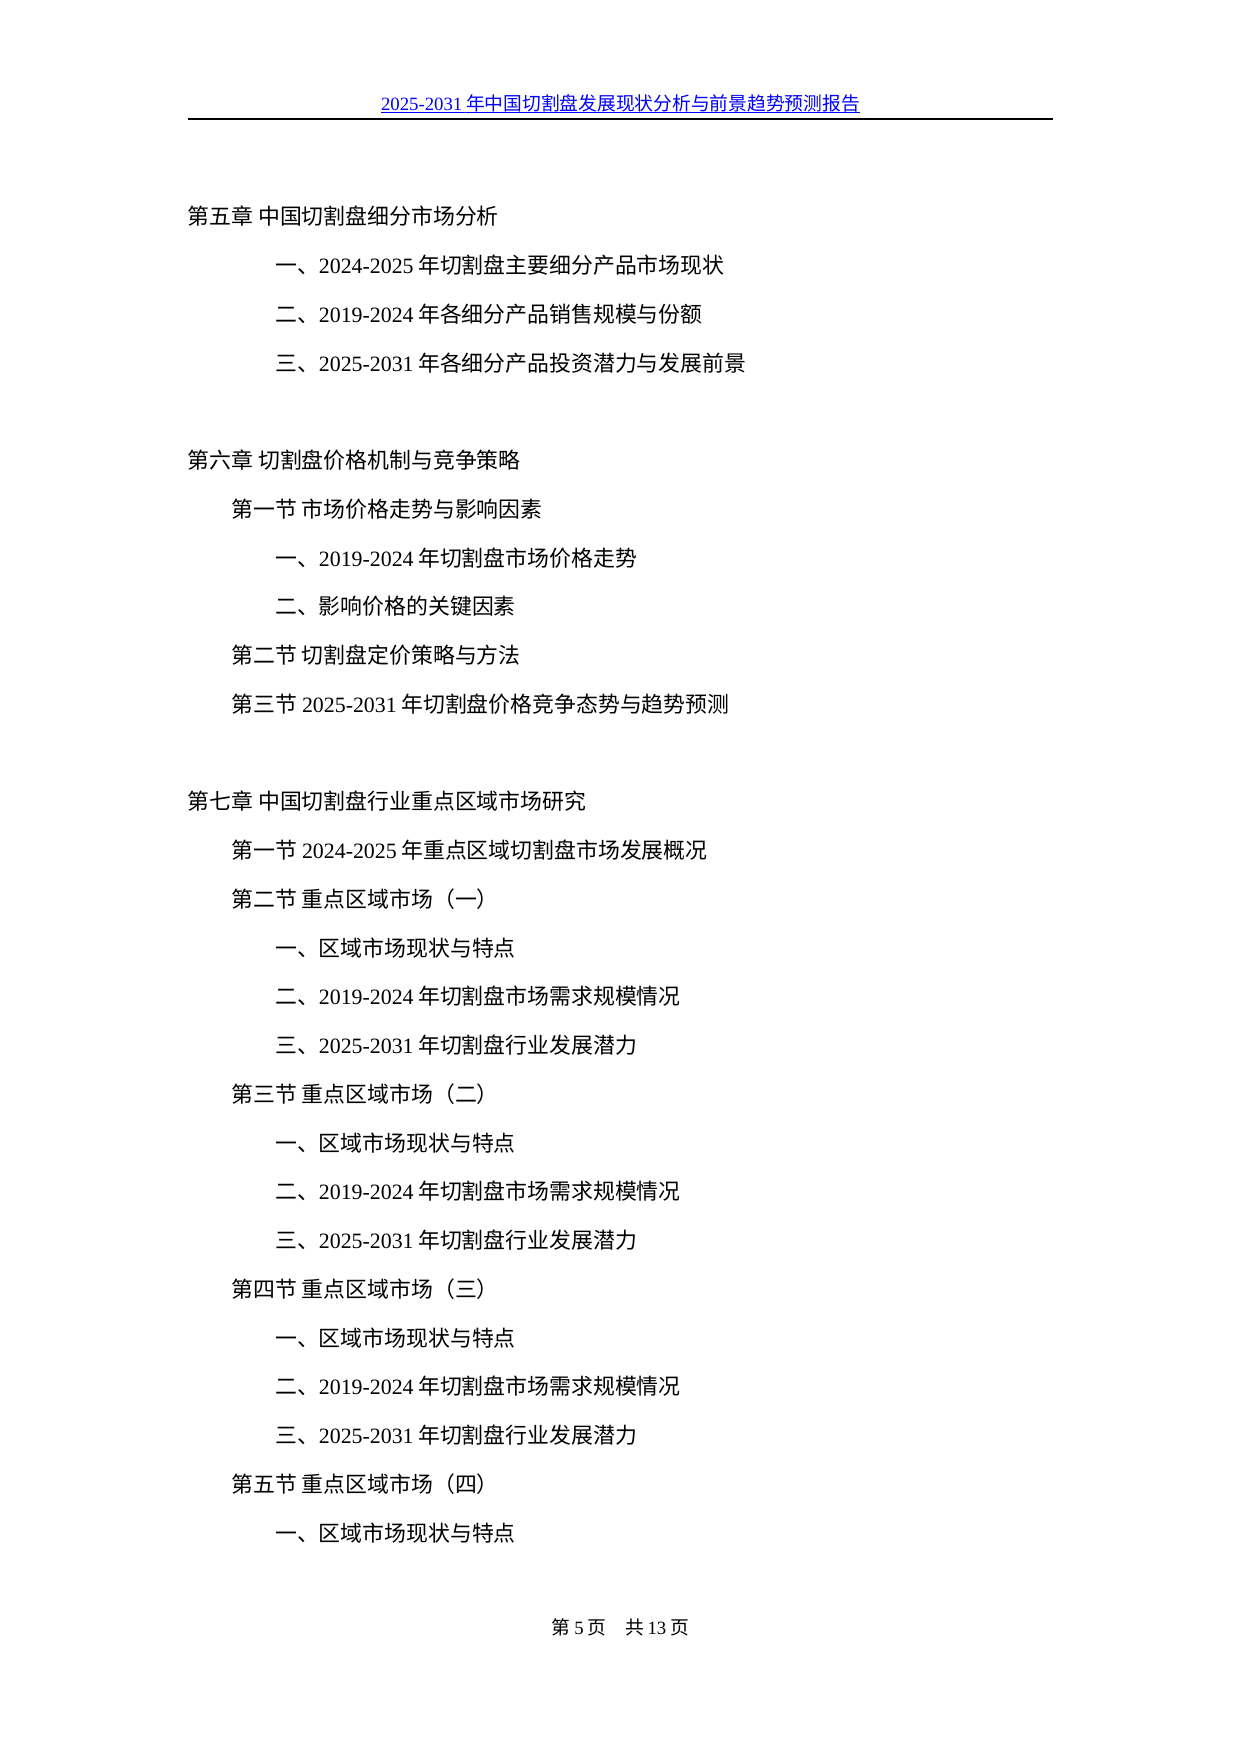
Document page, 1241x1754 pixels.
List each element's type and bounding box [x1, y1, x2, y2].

text [187, 150, 1053, 1548]
